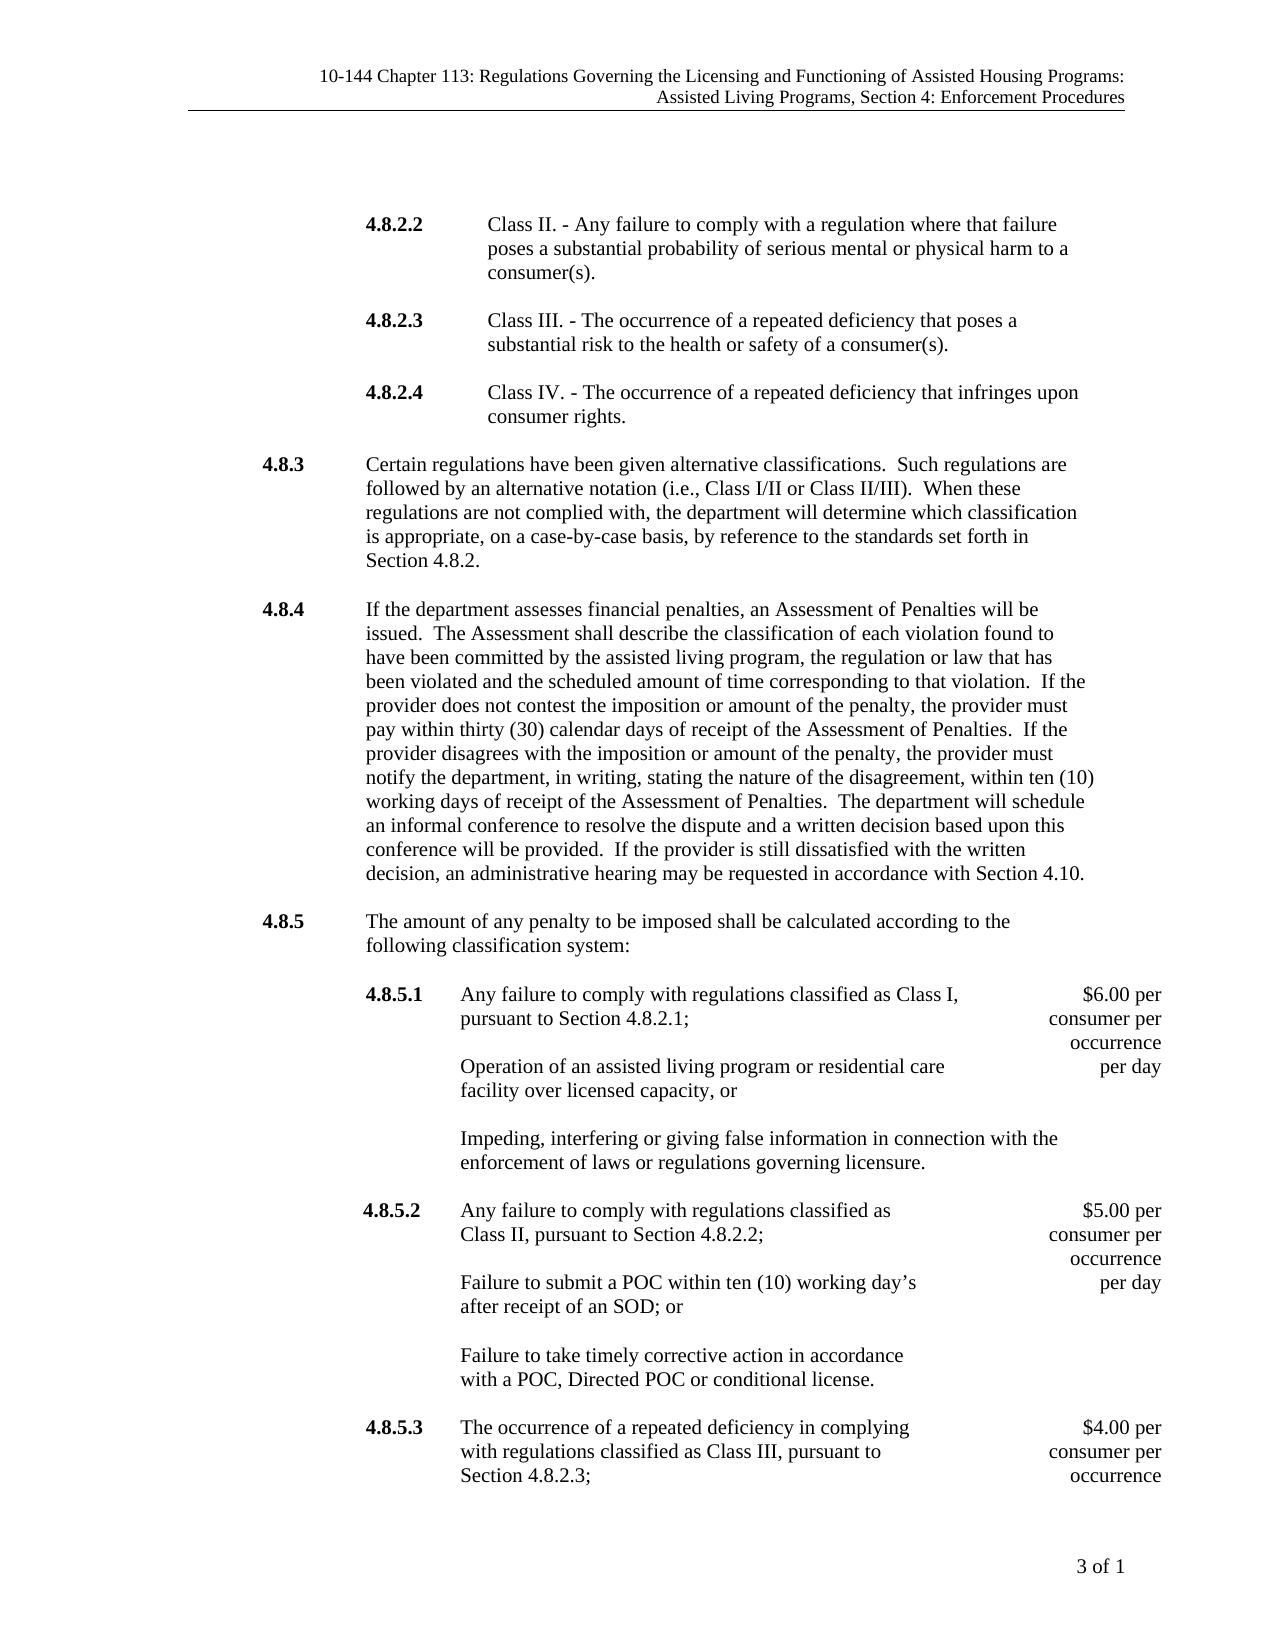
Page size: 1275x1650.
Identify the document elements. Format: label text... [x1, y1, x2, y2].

text facility over licensed capacity, or [363, 1078, 1125, 1102]
text 4.8.2.2 Class II. - Any failure to comply with a regulation where that failure poses a substantial probability of serious mental or physical harm to a consumer(s). [366, 212, 1095, 284]
text Failure to take timely corrective action in accordance [363, 1342, 1123, 1367]
text pursuant to Section 4.8.2.1; consumer per [366, 1006, 1123, 1030]
text with regulations classified as Class III, pursuant to consumer per [366, 1439, 1123, 1463]
text occurrence [366, 1030, 1123, 1054]
text Class II, pursuant to Section 4.8.2.2; consumer per [363, 1222, 1123, 1246]
text 4.8.5 The amount of any penalty to be imposed shall be calculated according to the following classification system: [262, 909, 1095, 957]
text after receipt of an SOD; or [363, 1294, 1123, 1318]
text 4.8.2.4 Class IV. - The occurrence of a repeated deficiency that infringes upon consumer rights. [366, 380, 1095, 428]
text 4.8.3 Certain regulations have been given alternative classifications. Such regulations are followed by an alternative notation (i.e., Class I/II or Class II/III). When these regulations are not complied with, the department will determine which classification is appropriate, on a case-by-case basis, by reference to the standards set forth in Section 4.8.2. [262, 452, 1095, 572]
text occurrence [363, 1246, 1123, 1270]
text Section 4.8.2.3; occurrence [366, 1463, 1123, 1487]
text 4.8.4 If the department assesses financial penalties, an Assessment of Penalties will be issued. The Assessment shall describe the classification of each violation found to have been committed by the assisted living program, the regulation or law that has been violated and the scheduled amount of time corresponding to that violation. If the provider does not contest the imposition or amount of the penalty, the provider must pay within thirty (30) calendar days of receipt of the Assessment of Penalties. If the provider disagrees with the imposition or amount of the penalty, the provider must notify the department, in writing, stating the nature of the disagreement, within ten (10) working days of receipt of the Assessment of Penalties. The department will schedule an informal conference to resolve the dispute and a written decision based upon this conference will be provided. If the provider is still dissatisfied with the written decision, an administrative hearing may be requested in accordance with Section 4.10. [262, 597, 1095, 885]
text 4.8.5.3 The occurrence of a repeated deficiency in complying $4.00 per [366, 1415, 1123, 1439]
text Operation of an assisted living program or residential care per day [384, 1054, 1123, 1078]
text Impeding, interfering or giving false information in connection with the enforcement of laws or regulations governing licensure. [460, 1126, 1125, 1174]
text with a POC, Directed POC or conditional license. [363, 1367, 1123, 1391]
text 4.8.2.3 Class III. - The occurrence of a repeated deficiency that poses a substantial risk to the health or safety of a consumer(s). [366, 308, 1095, 356]
text 4.8.5.2 Any failure to comply with regulations classified as $5.00 per [363, 1198, 1123, 1222]
text Failure to submit a POC within ten (10) working day’s per day [363, 1270, 1123, 1294]
text 4.8.5.1 Any failure to comply with regulations classified as Class I, $6.00 per [366, 982, 1123, 1006]
